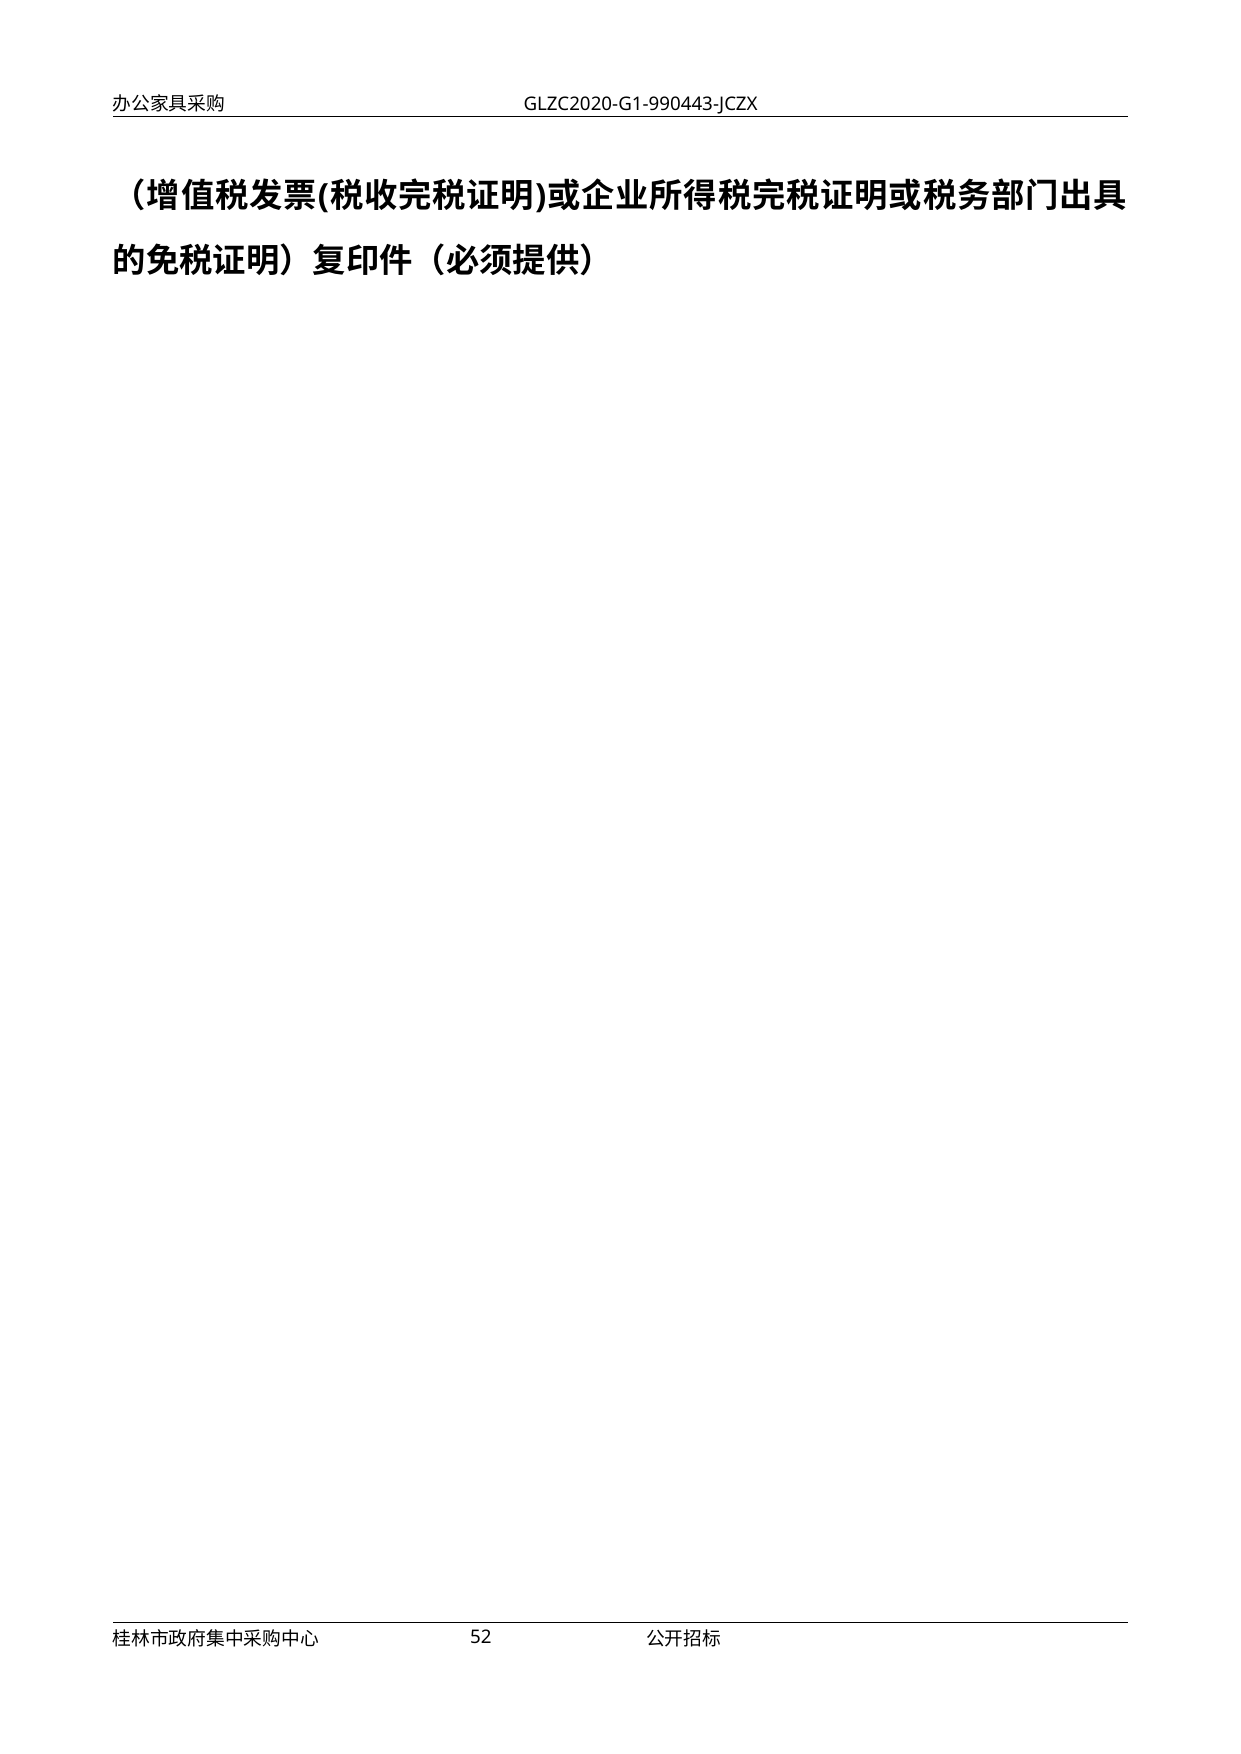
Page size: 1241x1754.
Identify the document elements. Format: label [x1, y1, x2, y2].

text [112, 160, 1128, 290]
